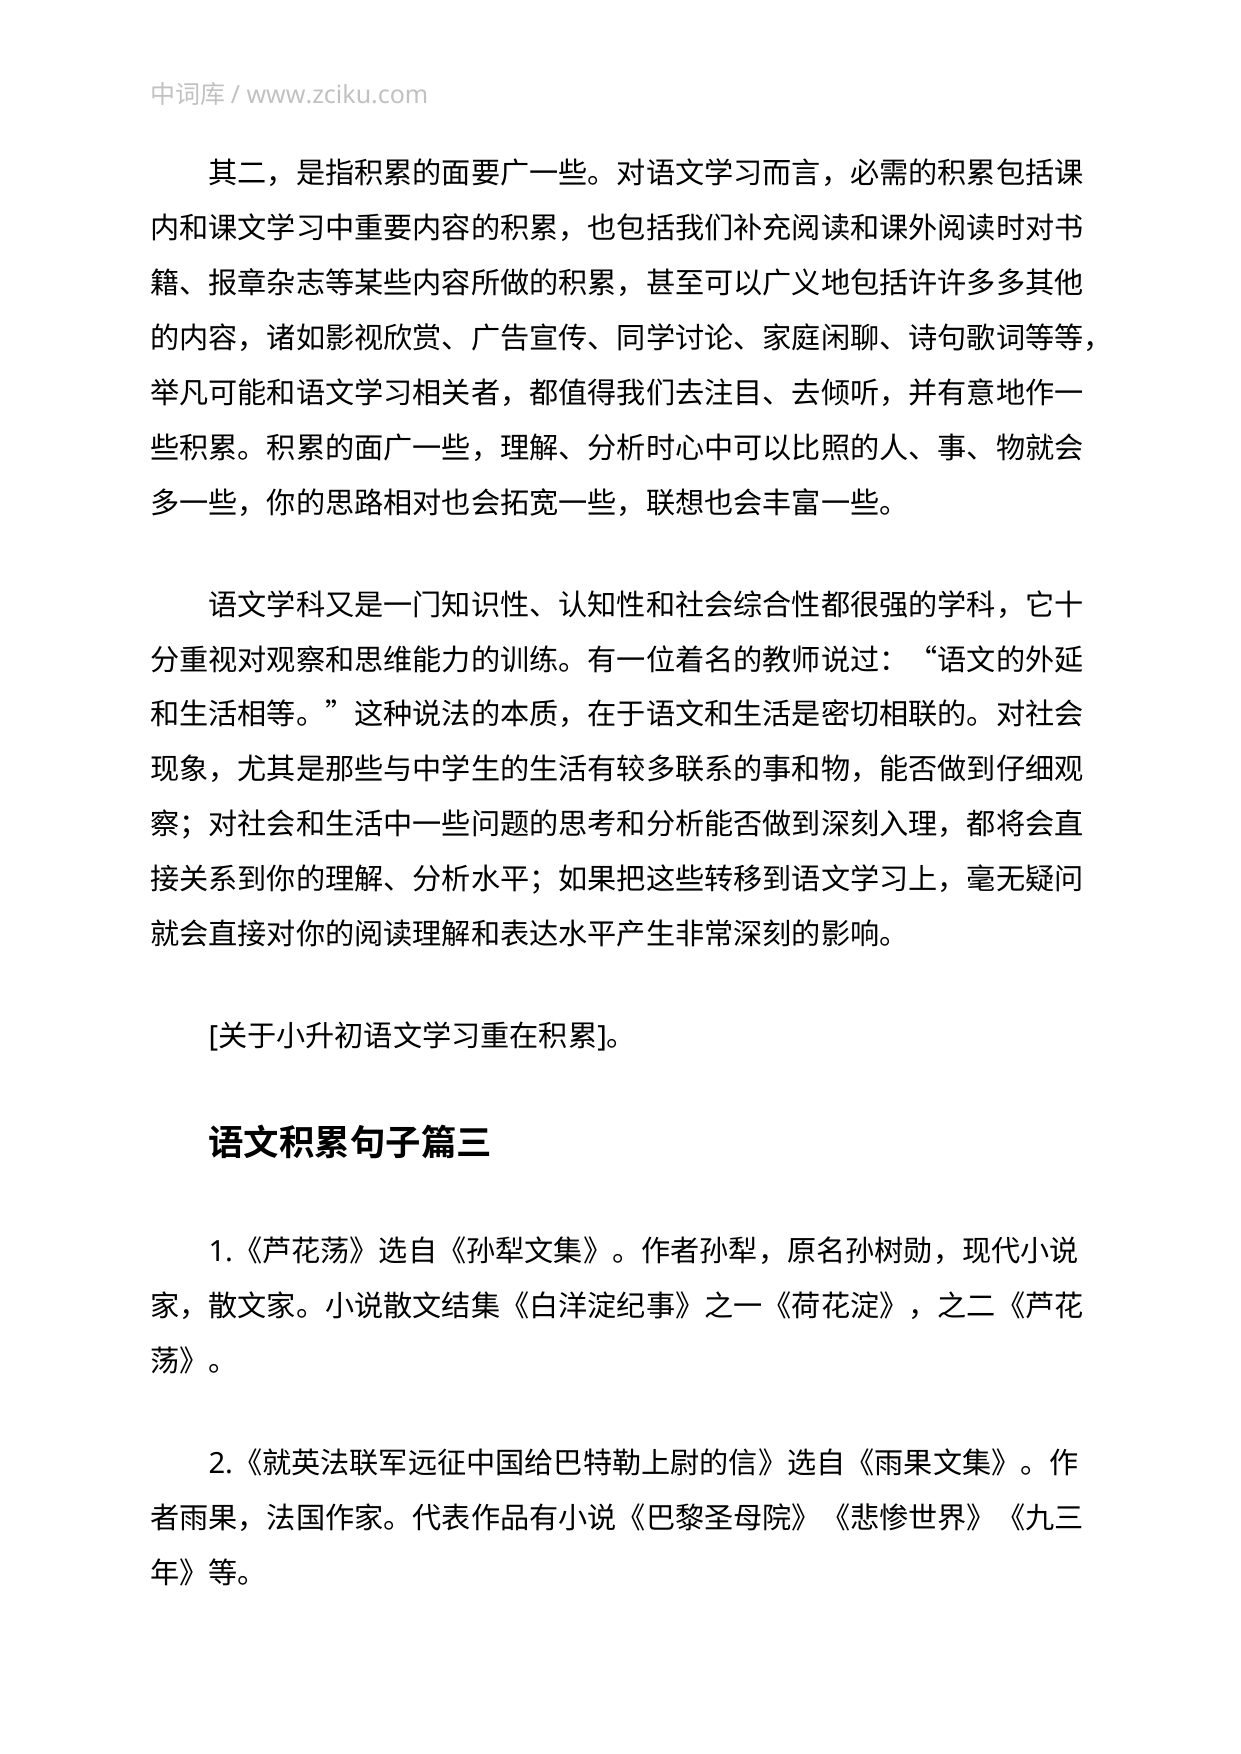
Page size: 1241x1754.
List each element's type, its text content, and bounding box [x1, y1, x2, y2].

text 语文学科又是一门知识性、认知性和社会综合性都很强的学科，它十分重视对观察和思维能力的训练。有一位着名的教师说过：“语文的外延和生活相等。”这种说法的本质，在于语文和生活是密切相联的。对社会现象，尤其是那些与中学生的生活有较多联系的事和物，能否做到仔细观察；对社会和生活中一些问题的思考和分析能否做到深刻入理，都将会直接关系到你的理解、分析水平；如果把这些转移到语文学习上，毫无疑问就会直接对你的阅读理解和表达水平产生非常深刻的影响。 [150, 581, 1090, 953]
text [关于小升初语文学习重在积累]。 [150, 1012, 1090, 1055]
text 其二，是指积累的面要广一些。对语文学习而言，必需的积累包括课内和课文学习中重要内容的积累，也包括我们补充阅读和课外阅读时对书籍、报章杂志等某些内容所做的积累，甚至可以广义地包括许许多多其他的内容，诸如影视欣赏、广告宣传、同学讨论、家庭闲聊、诗句歌词等等，举凡可能和语文学习相关者，都值得我们去注目、去倾听，并有意地作一些积累。积累的面广一些，理解、分析时心中可以比照的人、事、物就会多一些，你的思路相对也会拓宽一些，联想也会丰富一些。 [150, 150, 1090, 522]
text 1.《芦花荡》选自《孙犁文集》。作者孙犁，原名孙树勋，现代小说家，散文家。小说散文结集《白洋淀纪事》之一《荷花淀》，之二《芦花荡》。 [150, 1228, 1090, 1380]
text 2.《就英法联军远征中国给巴特勒上尉的信》选自《雨果文集》。作者雨果，法国作家。代表作品有小说《巴黎圣母院》《悲惨世界》《九三年》等。 [150, 1439, 1090, 1592]
text 语文积累句子篇三 [150, 1114, 1090, 1166]
